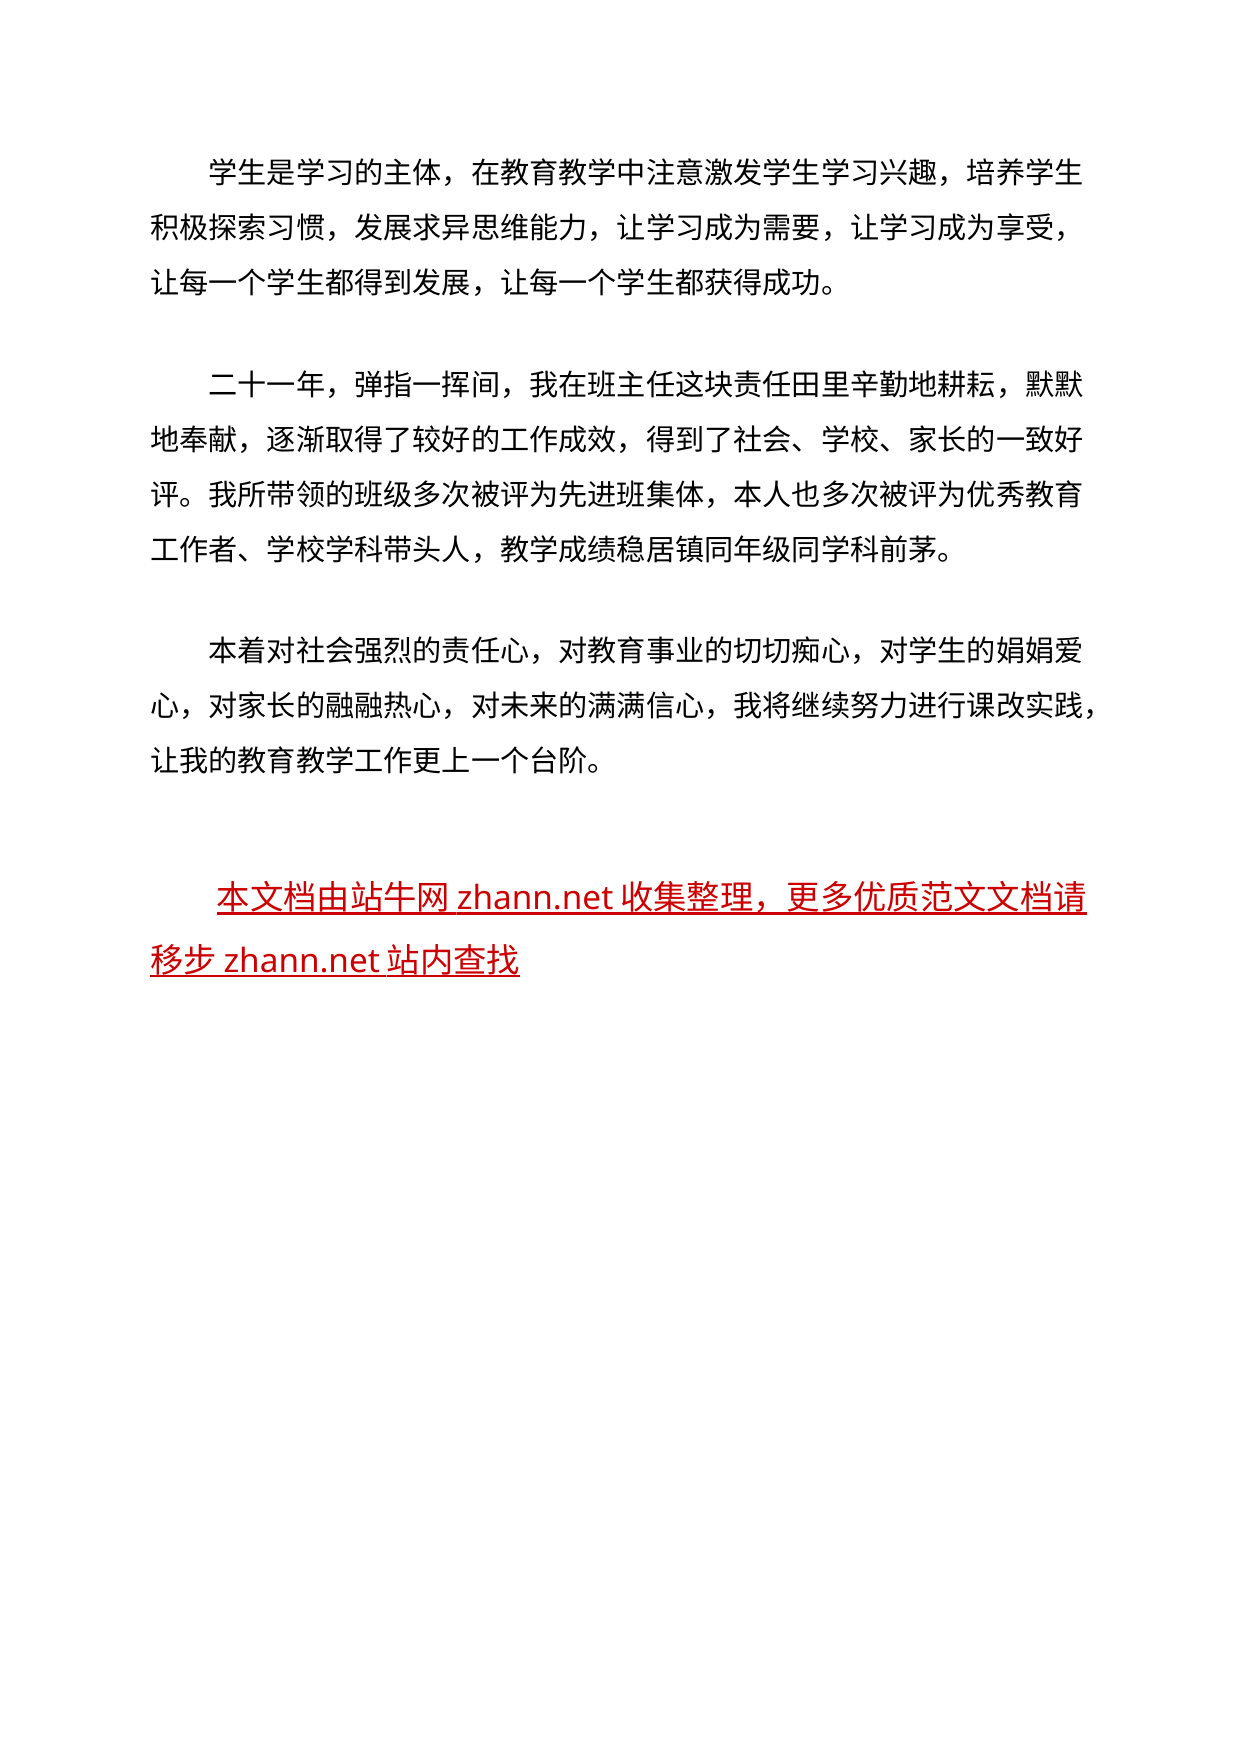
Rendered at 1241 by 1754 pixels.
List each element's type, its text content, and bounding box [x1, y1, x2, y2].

text 本着对社会强烈的责任心，对教育事业的切切痴心，对学生的娟娟爱心，对家长的融融热心，对未来的满满信心，我将继续努力进行课改实践，让我的教育教学工作更上一个台阶。 [150, 628, 1090, 780]
text 本文档由站牛网zhann.net收集整理，更多优质范文文档请移步zhann.net站内查找 [150, 871, 1090, 982]
text 二十一年，弹指一挥间，我在班主任这块责任田里辛勤地耕耘，默默地奉献，逐渐取得了较好的工作成效，得到了社会、学校、家长的一致好评。我所带领的班级多次被评为先进班集体，本人也多次被评为优秀教育工作者、学校学科带头人，教学成绩稳居镇同年级同学科前茅。 [150, 362, 1090, 568]
text 学生是学习的主体，在教育教学中注意激发学生学习兴趣，培养学生积极探索习惯，发展求异思维能力，让学习成为需要，让学习成为享受，让每一个学生都得到发展，让每一个学生都获得成功。 [150, 150, 1090, 302]
